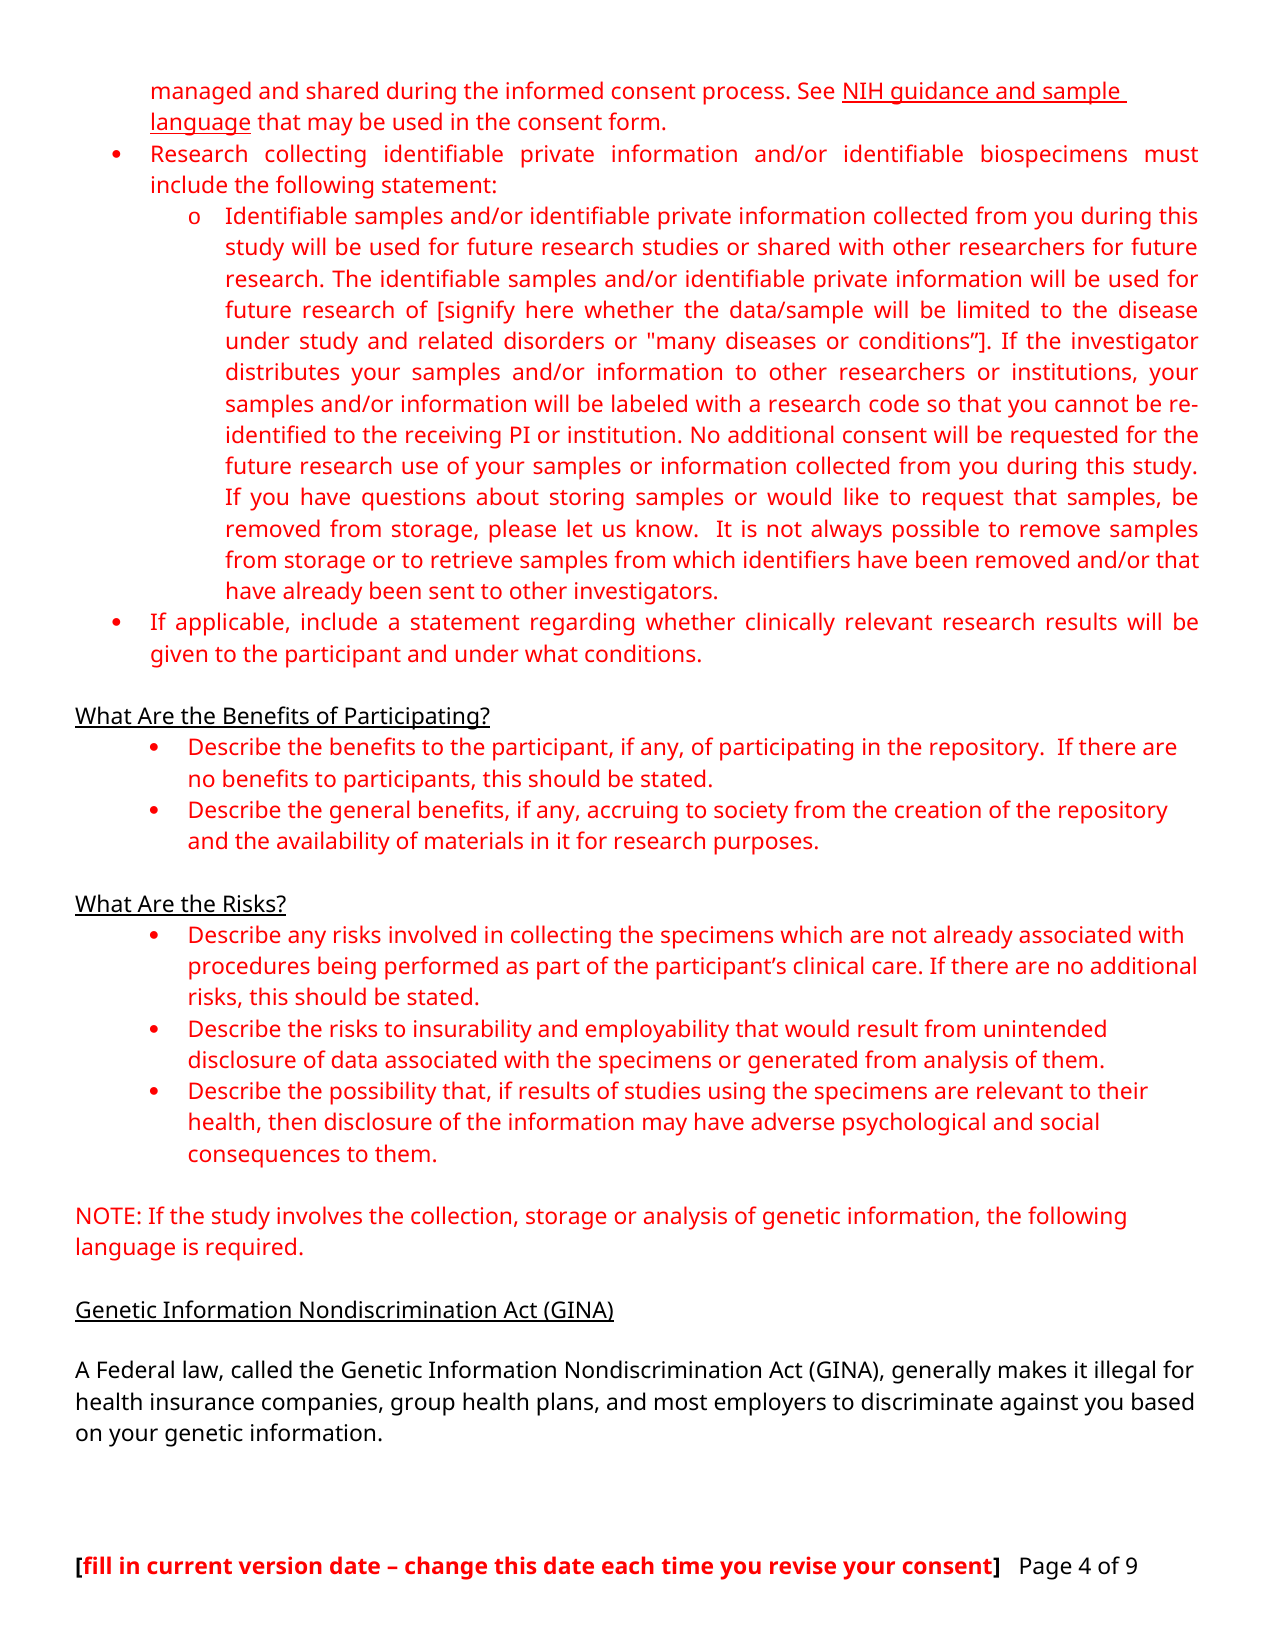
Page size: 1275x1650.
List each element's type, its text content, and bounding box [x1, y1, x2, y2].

text What Are the Benefits of Participating? [75, 700, 1200, 731]
list Describe the possibility that, if results of studies using the specimens are relevant to their health, then disclosure of the information may have adverse psychological and social consequences to them. [150, 1075, 1200, 1169]
list Describe the benefits to the participant, if any, of participating in the repository. If there are no benefits to participants, this should be stated. [150, 731, 1200, 794]
text What Are the Risks? [75, 888, 1200, 919]
list Describe the general benefits, if any, accruing to society from the creation of the repository and the availability of materials in it for research purposes. [150, 794, 1200, 856]
text A Federal law, called the Genetic Information Nondiscrimination Act (GINA), generally makes it illegal for health insurance companies, group health plans, and most employers to discriminate against you based on your genetic information. [75, 1354, 1200, 1448]
list If applicable, include a statement regarding whether clinically relevant research results will be given to the participant and under what conditions. [112, 606, 1200, 669]
list Describe any risks involved in collecting the specimens which are not already associated with procedures being performed as part of the participant’s clinical care. If there are no additional risks, this should be stated. [150, 919, 1200, 1013]
list Describe the risks to insurability and employability that would result from unintended disclosure of data associated with the specimens or generated from analysis of them. [150, 1013, 1200, 1075]
list Identifiable samples and/or identifiable private information collected from you during this study will be used for future research studies or shared with other researchers for future research. The identifiable samples and/or identifiable private information will be used for future research of [signify here whether the data/sample will be limited to the disease under study and related disorders or "many diseases or conditions”]. If the investigator distributes your samples and/or information to other researchers or institutions, your samples and/or information will be labeled with a research code so that you cannot be re-identified to the receiving PI or institution. No additional consent will be requested for the future research use of your samples or information collected from you during this study. If you have questions about storing samples or would like to request that samples, be removed from storage, please let us know. It is not always possible to remove samples from storage or to retrieve samples from which identifiers have been removed and/or that have already been sent to other investigators. [187, 200, 1200, 606]
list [112, 75, 1200, 137]
text Genetic Information Nondiscrimination Act (GINA) [75, 1294, 1200, 1325]
text NOTE: If the study involves the collection, storage or analysis of genetic information, the following language is required. [75, 1200, 1200, 1263]
list Research collecting identifiable private information and/or identifiable biospecimens must include the following statement: [112, 137, 1200, 200]
